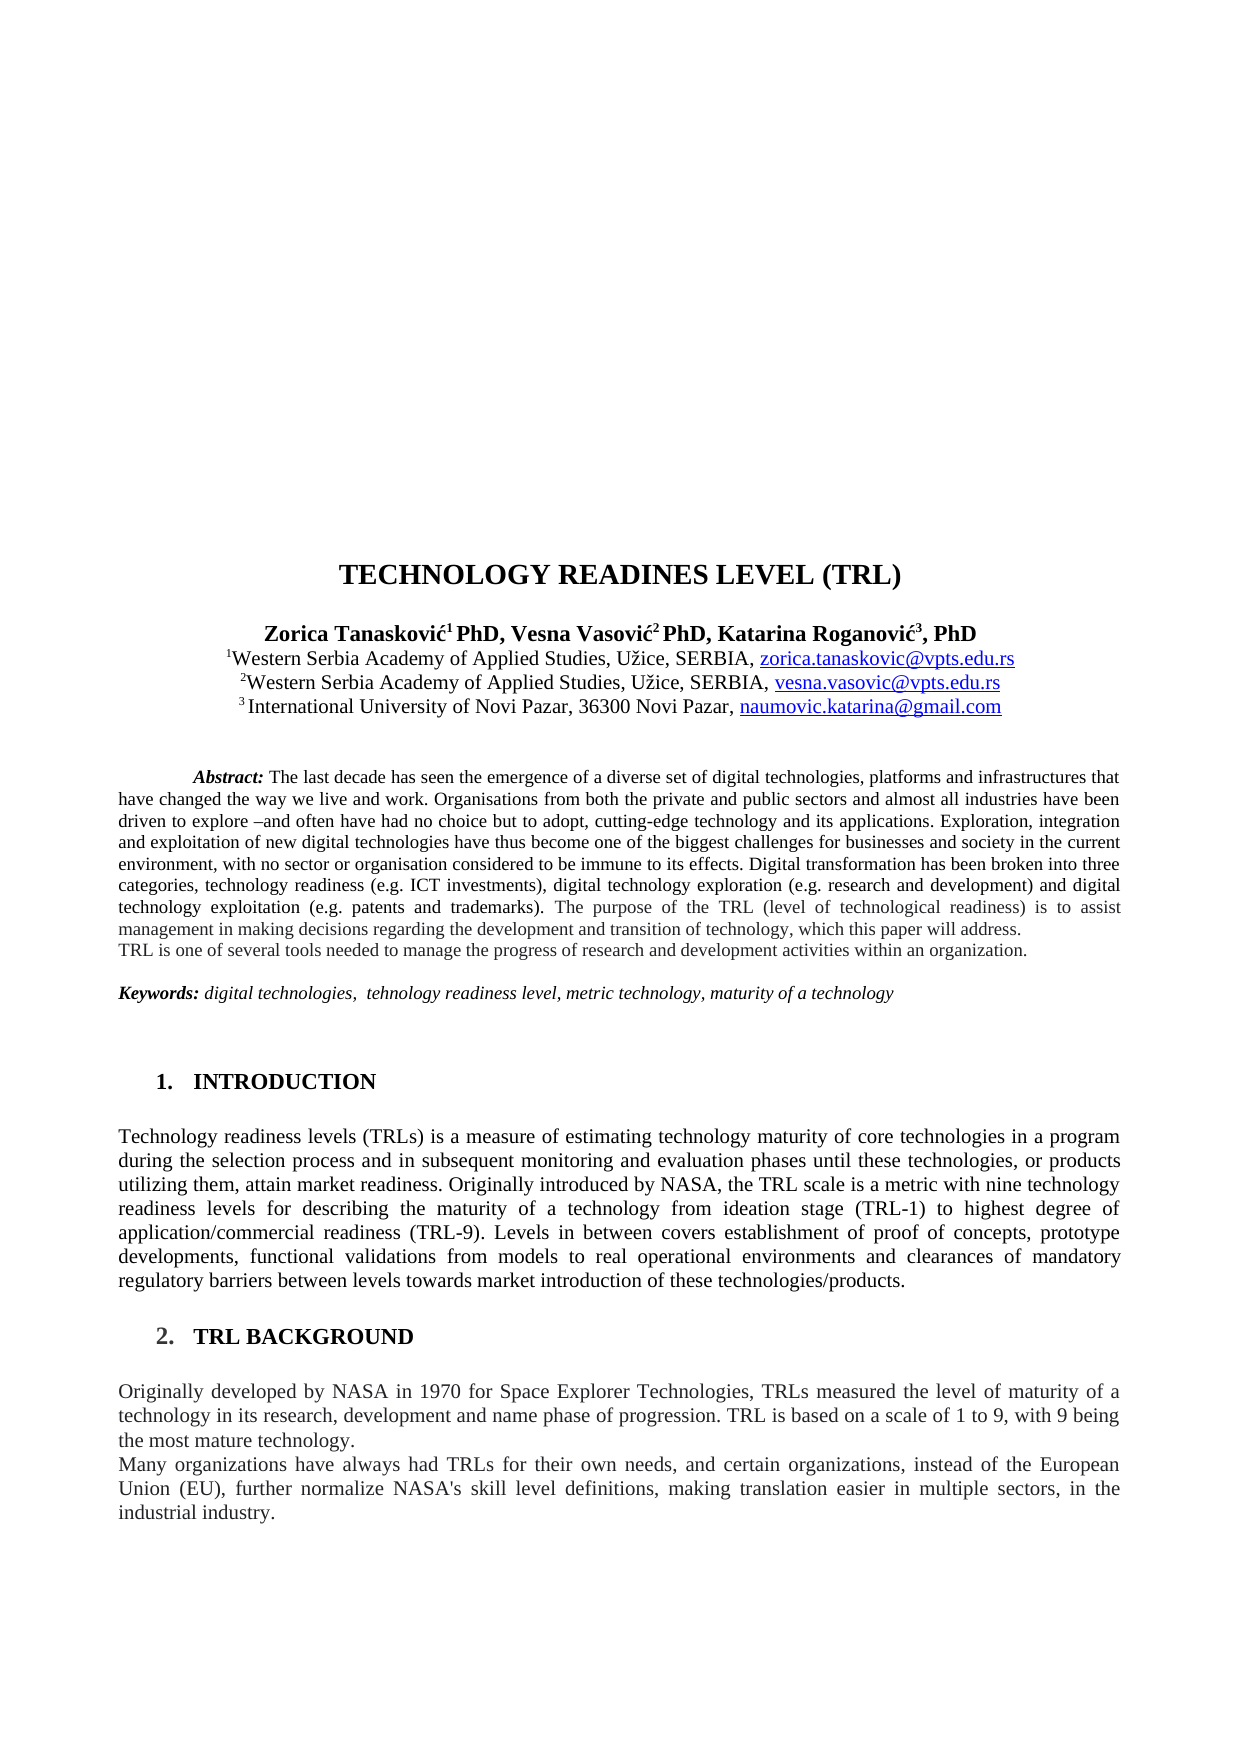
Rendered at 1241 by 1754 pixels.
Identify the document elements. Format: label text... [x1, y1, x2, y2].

text Many organizations have always had TRLs for their own needs, and certain organizations, instead of the European Union (EU), further normalize NASA's skill level definitions, making translation easier in multiple sectors, in the industrial industry. [118, 1452, 1122, 1524]
text 2Western Serbia Academy of Applied Studies, Užice, SERBIA, vesna.vasovic@vpts.edu.rs [118, 670, 1122, 694]
text TRL is one of several tools needed to manage the progress of research and development activities within an organization. [118, 939, 1122, 961]
text Keywords: digital technologies, tehnology readiness level, metric technology, maturity of a technology [118, 982, 1122, 1004]
text TECHNOLOGY READINES LEVEL (TRL) [118, 557, 1122, 591]
text 3 International University of Novi Pazar, 36300 Novi Pazar, naumovic.katarina@gmail.com [118, 694, 1122, 718]
text 1Western Serbia Academy of Applied Studies, Užice, SERBIA, zorica.tanaskovic@vpts.edu.rs [118, 646, 1122, 670]
text Originally developed by NASA in 1970 for Space Explorer Technologies, TRLs measured the level of maturity of a technology in its research, development and name phase of progression. TRL is based on a scale of 1 to 9, with 9 being the most mature technology. [118, 1379, 1122, 1452]
list INTRODUCTION [156, 1068, 1122, 1095]
text Zorica Tanasković1 PhD, Vesna Vasović2 PhD, Katarina Roganović3, PhD [118, 620, 1122, 646]
list TRL BACKGROUND [156, 1321, 1122, 1350]
text Abstract: The last decade has seen the emergence of a diverse set of digital technologies, platforms and infrastructures that have changed the way we live and work. Organisations from both the private and public sectors and almost all industries have been driven to explore –and often have had no choice but to adopt, cutting-edge technology and its applications. Exploration, integration and exploitation of new digital technologies have thus become one of the biggest challenges for businesses and society in the current environment, with no sector or organisation considered to be immune to its effects. Digital transformation has been broken into three categories, technology readiness (e.g. ICT investments), digital technology exploration (e.g. research and development) and digital technology exploitation (e.g. patents and trademarks). The purpose of the TRL (level of technological readiness) is to assist management in making decisions regarding the development and transition of technology, which this paper will address. [118, 766, 1122, 939]
text Technology readiness levels (TRLs) is a measure of estimating technology maturity of core technologies in a program during the selection process and in subsequent monitoring and evaluation phases until these technologies, or products utilizing them, attain market readiness. Originally introduced by NASA, the TRL scale is a metric with nine technology readiness levels for describing the maturity of a technology from ideation stage (TRL-1) to highest degree of application/commercial readiness (TRL-9). Levels in between covers establishment of proof of concepts, prototype developments, functional validations from models to real operational environments and clearances of mandatory regulatory barriers between levels towards market introduction of these technologies/products. [118, 1124, 1122, 1292]
